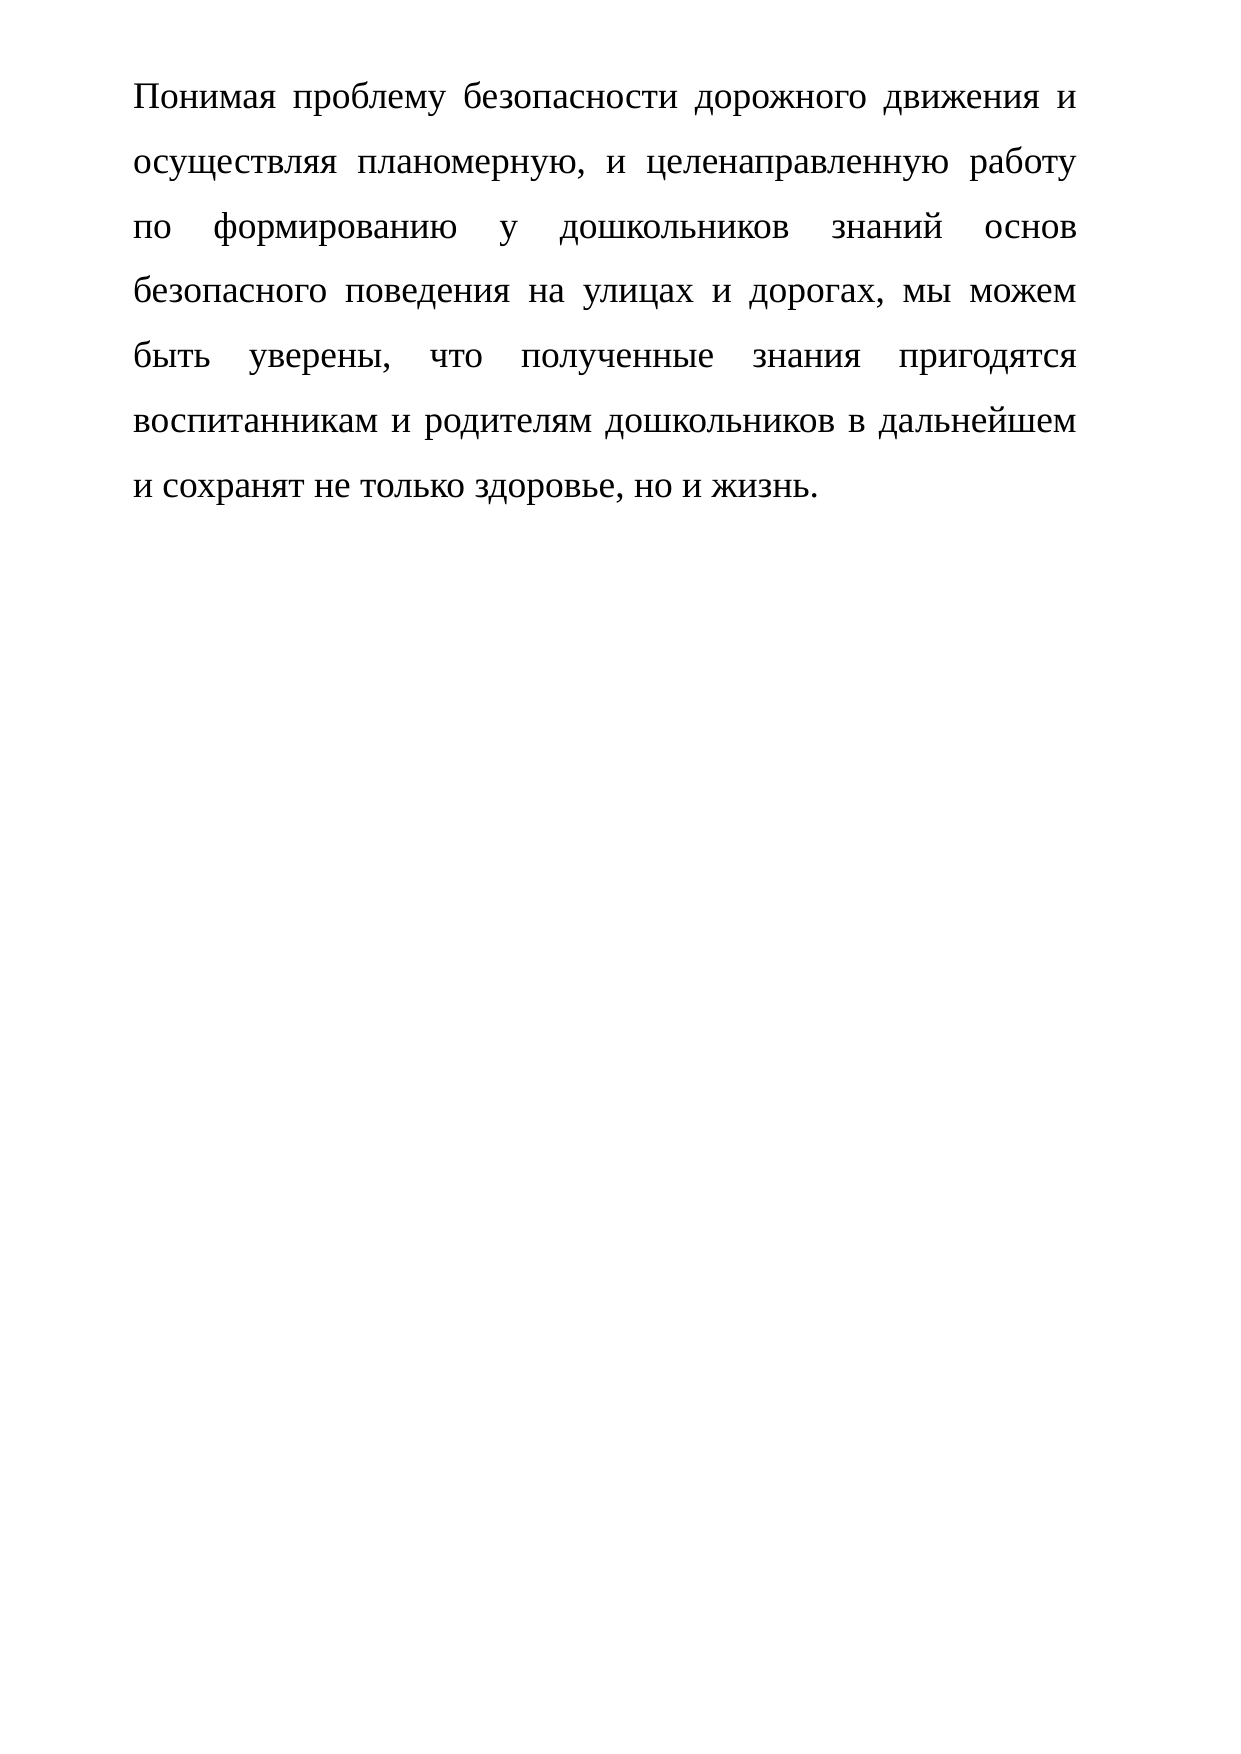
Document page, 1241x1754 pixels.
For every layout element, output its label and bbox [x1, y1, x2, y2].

text [133, 74, 1078, 505]
